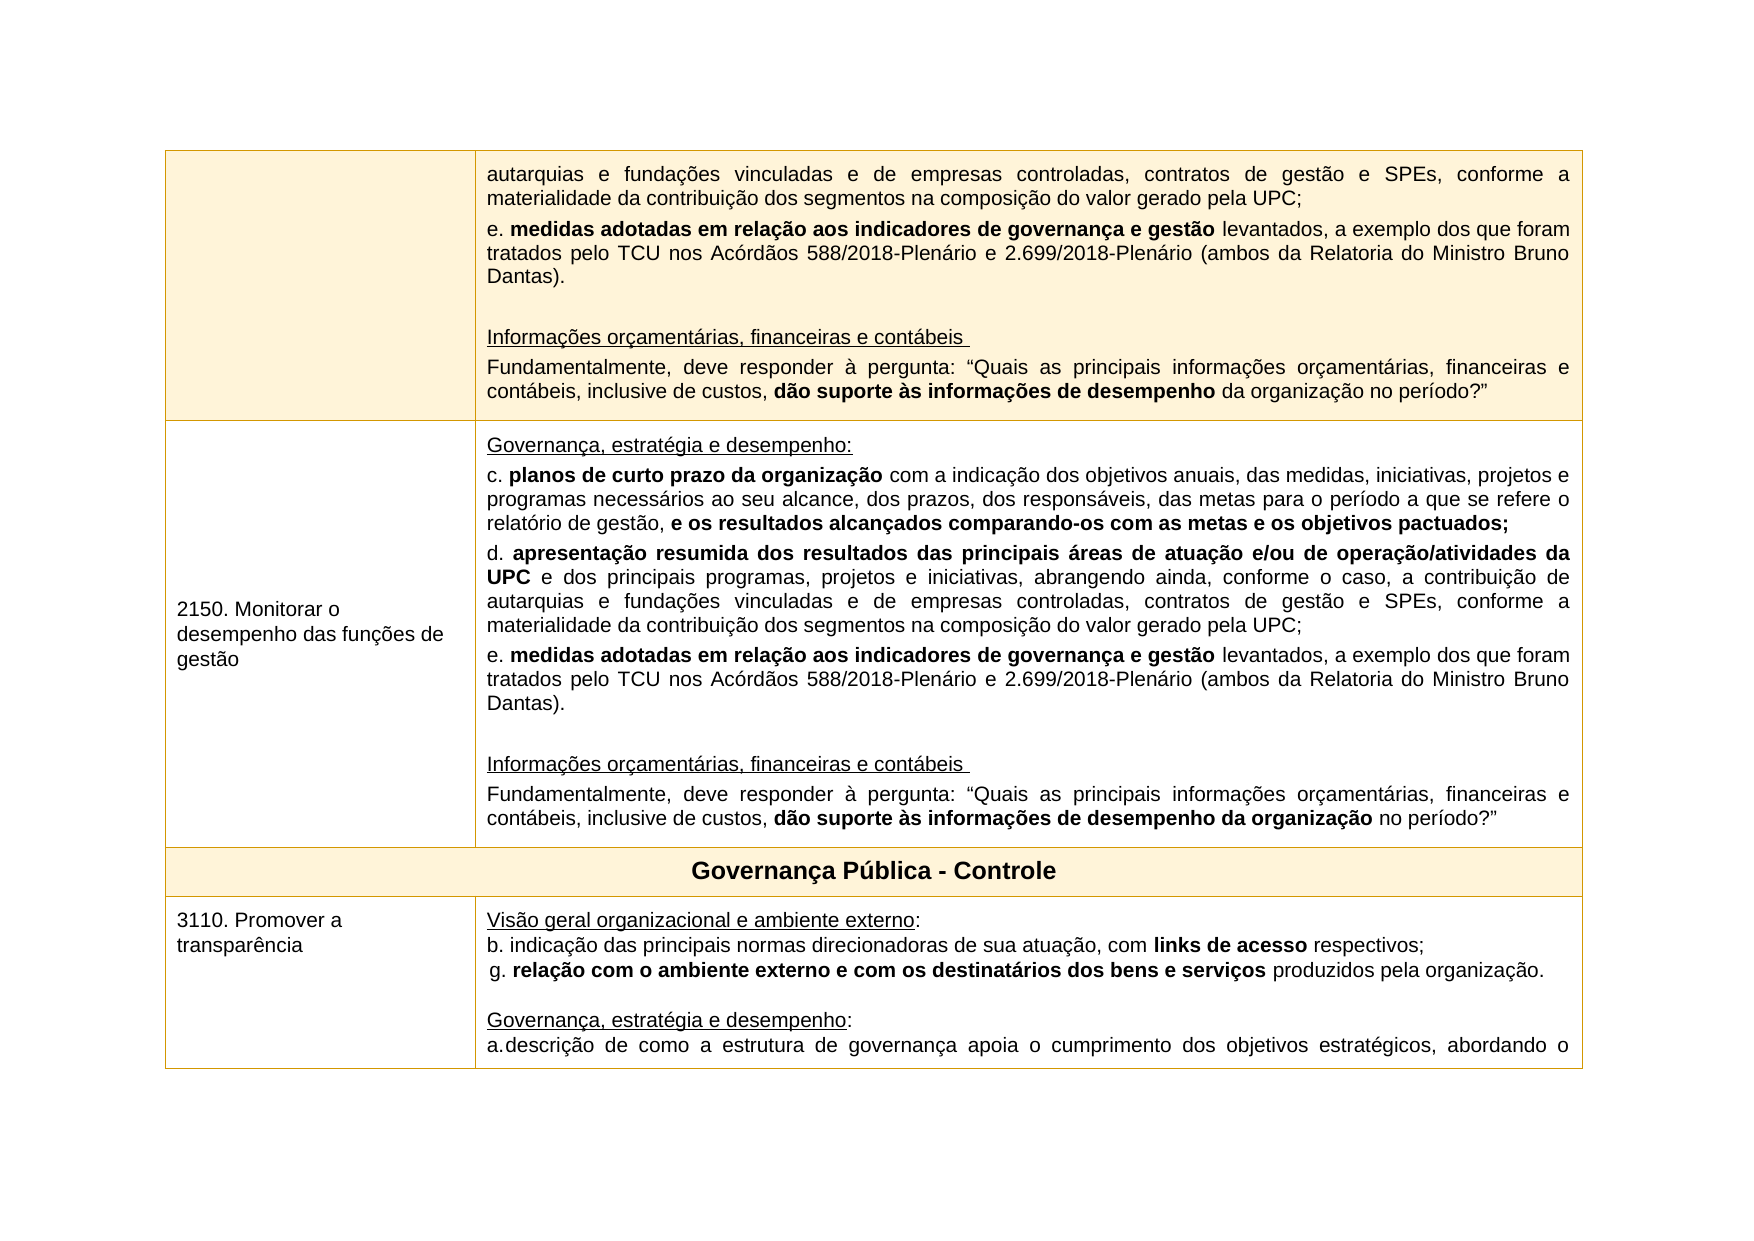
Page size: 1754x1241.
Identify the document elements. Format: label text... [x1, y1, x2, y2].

table_cell 2150. Monitorar o desempenho das funções de gestão [166, 421, 475, 847]
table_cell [476, 151, 1582, 420]
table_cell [166, 897, 475, 1068]
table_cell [476, 897, 1582, 1068]
table_cell Governança, estratégia e desempenho: c. planos de curto prazo da organização com a indicação dos objetivos anuais, das medidas, iniciativas, projetos e programas necessários ao seu alcance, dos prazos, dos responsáveis, das metas para o período a que se refere o relatório de gestão, e os resultados alcançados comparando-os com as metas e os objetivos pactuados; d. apresentação resumida dos resultados das principais áreas de atuação e/ou de operação/atividades da UPC e dos principais programas, projetos e iniciativas, abrangendo ainda, conforme o caso, a contribuição de autarquias e fundações vinculadas e de empresas controladas, contratos de gestão e SPEs, conforme a materialidade da contribuição dos segmentos na composição do valor gerado pela UPC; e. medidas adotadas em relação aos indicadores de governança e gestão levantados, a exemplo dos que foram tratados pelo TCU nos Acórdãos 588/2018-Plenário e 2.699/2018-Plenário (ambos da Relatoria do Ministro Bruno Dantas). Informações orçamentárias, financeiras e contábeis Fundamentalmente, deve responder à pergunta: “Quais as principais informações orçamentárias, financeiras e contábeis, inclusive de custos, dão suporte às informações de desempenho da organização no período?” [476, 421, 1582, 847]
table_cell Governança Pública - Controle [166, 848, 1582, 896]
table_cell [166, 151, 475, 420]
